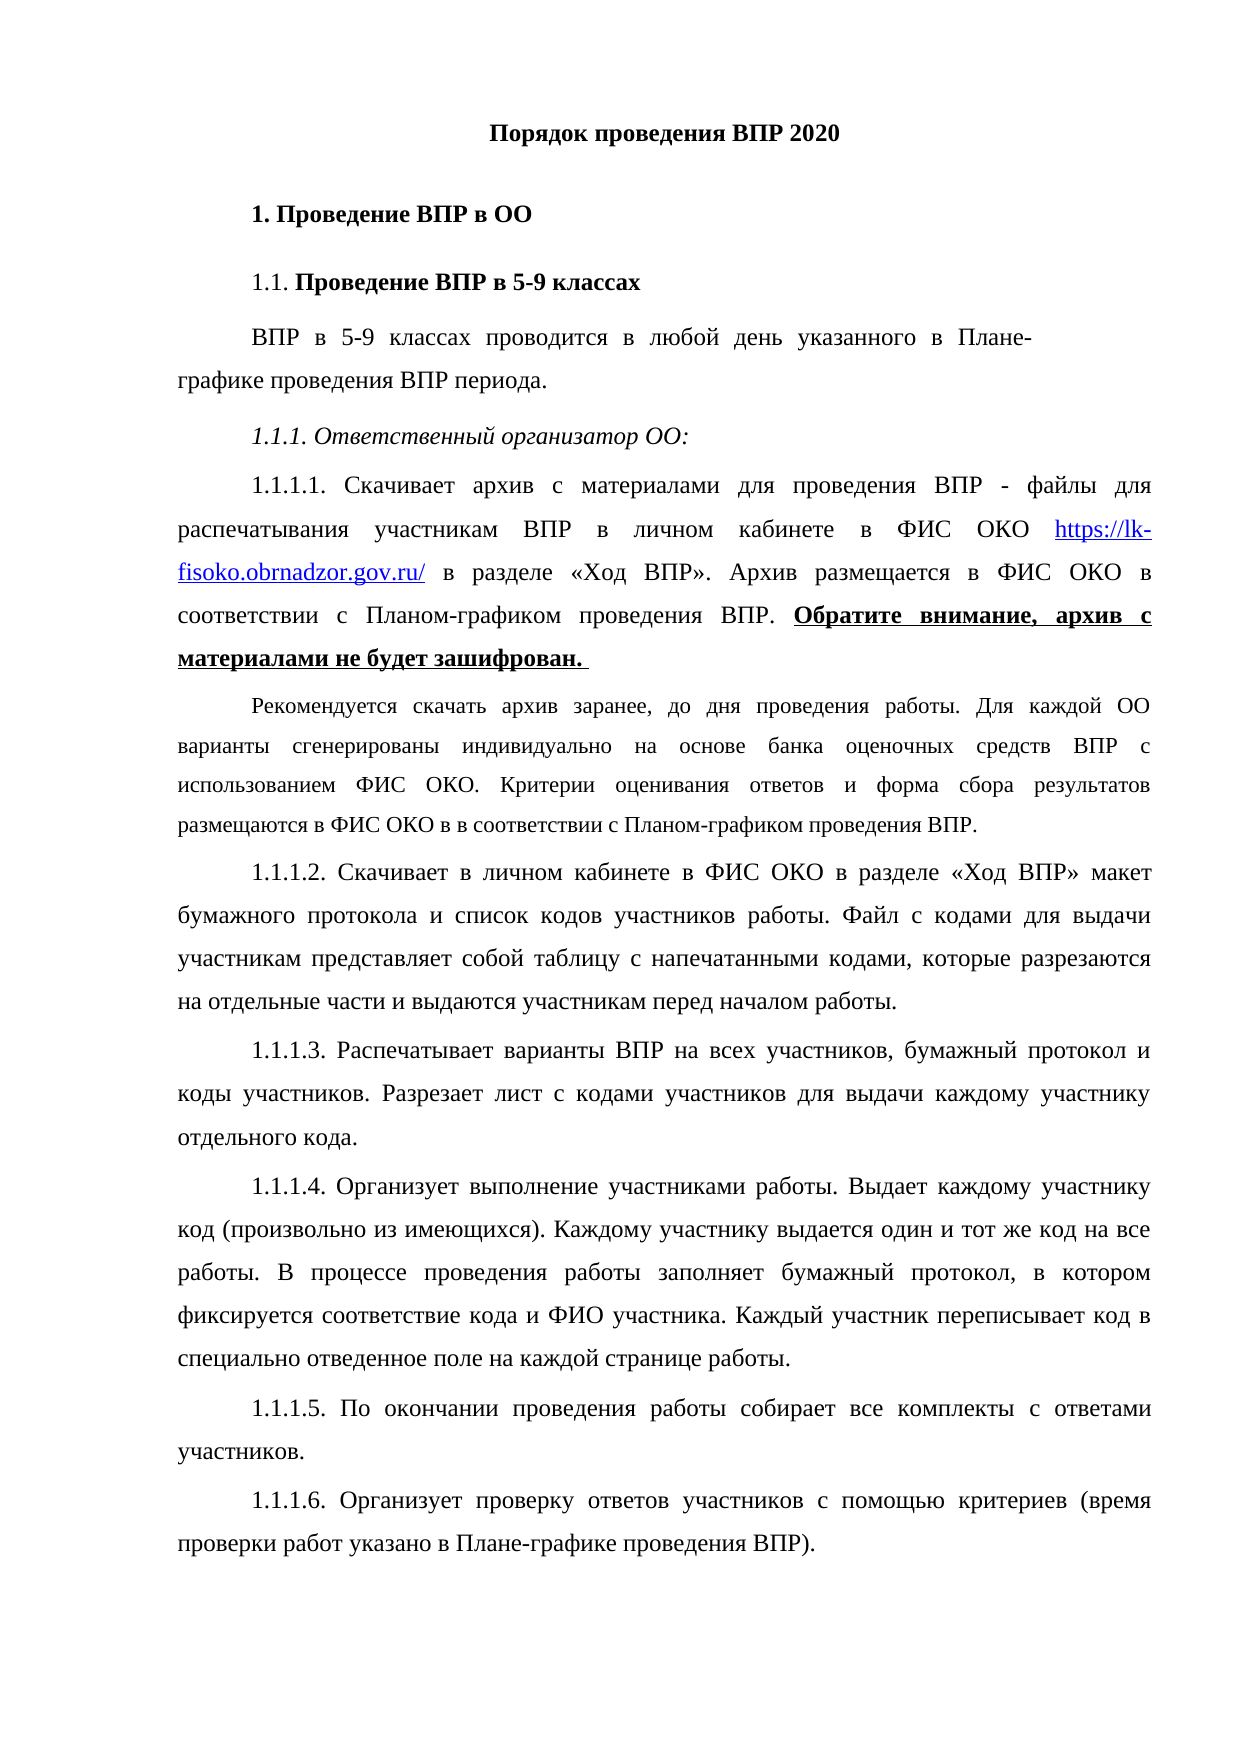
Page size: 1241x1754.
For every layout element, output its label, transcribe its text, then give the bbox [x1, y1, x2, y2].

text 1.1.1.6. Организует проверку ответов участников с помощью критериев (время проверки работ указано в Плане-графике проведения ВПР). [177, 1485, 1152, 1557]
text 1.1.1. Ответственный организатор ОО: [177, 421, 1152, 450]
text 1.1.1.2. Скачивает в личном кабинете в ФИС ОКО в разделе «Ход ВПР» макет бумажного протокола и список кодов участников работы. Файл с кодами для выдачи участникам представляет собой таблицу с напечатанными кодами, которые разрезаются на отдельные части и выдаются участникам перед началом работы. [177, 857, 1152, 1015]
text Рекомендуется скачать архив заранее, до дня проведения работы. Для каждой ОО варианты сгенерированы индивидуально на основе банка оценочных средств ВПР с использованием ФИС ОКО. Критерии оценивания ответов и форма сбора результатов размещаются в ФИС ОКО в в соответствии с Планом-графиком проведения ВПР. [177, 692, 1152, 837]
text 1.1.1.4. Организует выполнение участниками работы. Выдает каждому участнику код (произвольно из имеющихся). Каждому участнику выдается один и тот же код на все работы. В процессе проведения работы заполняет бумажный протокол, в котором фиксируется соответствие кода и ФИО участника. Каждый участник переписывает код в специально отведенное поле на каждой странице работы. [177, 1171, 1152, 1372]
text 1.1.1.3. Распечатывает варианты ВПР на всех участников, бумажный протокол и коды участников. Разрезает лист с кодами участников для выдачи каждому участнику отдельного кода. [177, 1035, 1152, 1150]
text 1.1.1.5. По окончании проведения работы собирает все комплекты с ответами участников. [177, 1393, 1152, 1465]
text Порядок проведения ВПР 2020 [177, 118, 1152, 147]
text ВПР в 5-9 классах проводится в любой день указанного в Плане-графике проведения ВПР периода. [177, 322, 1033, 394]
text 1.1. Проведение ВПР в 5-9 классах [177, 267, 1033, 296]
text 1. Проведение ВПР в ОО [177, 199, 1152, 227]
text 1.1.1.1. Скачивает архив с материалами для проведения ВПР - файлы для распечатывания участникам ВПР в личном кабинете в ФИС ОКО https://lk-fisoko.obrnadzor.gov.ru/ в разделе «Ход ВПР». Архив размещается в ФИС ОКО в соответствии с Планом-графиком проведения ВПР. Обратите внимание, архив с материалами не будет зашифрован. [177, 471, 1152, 672]
